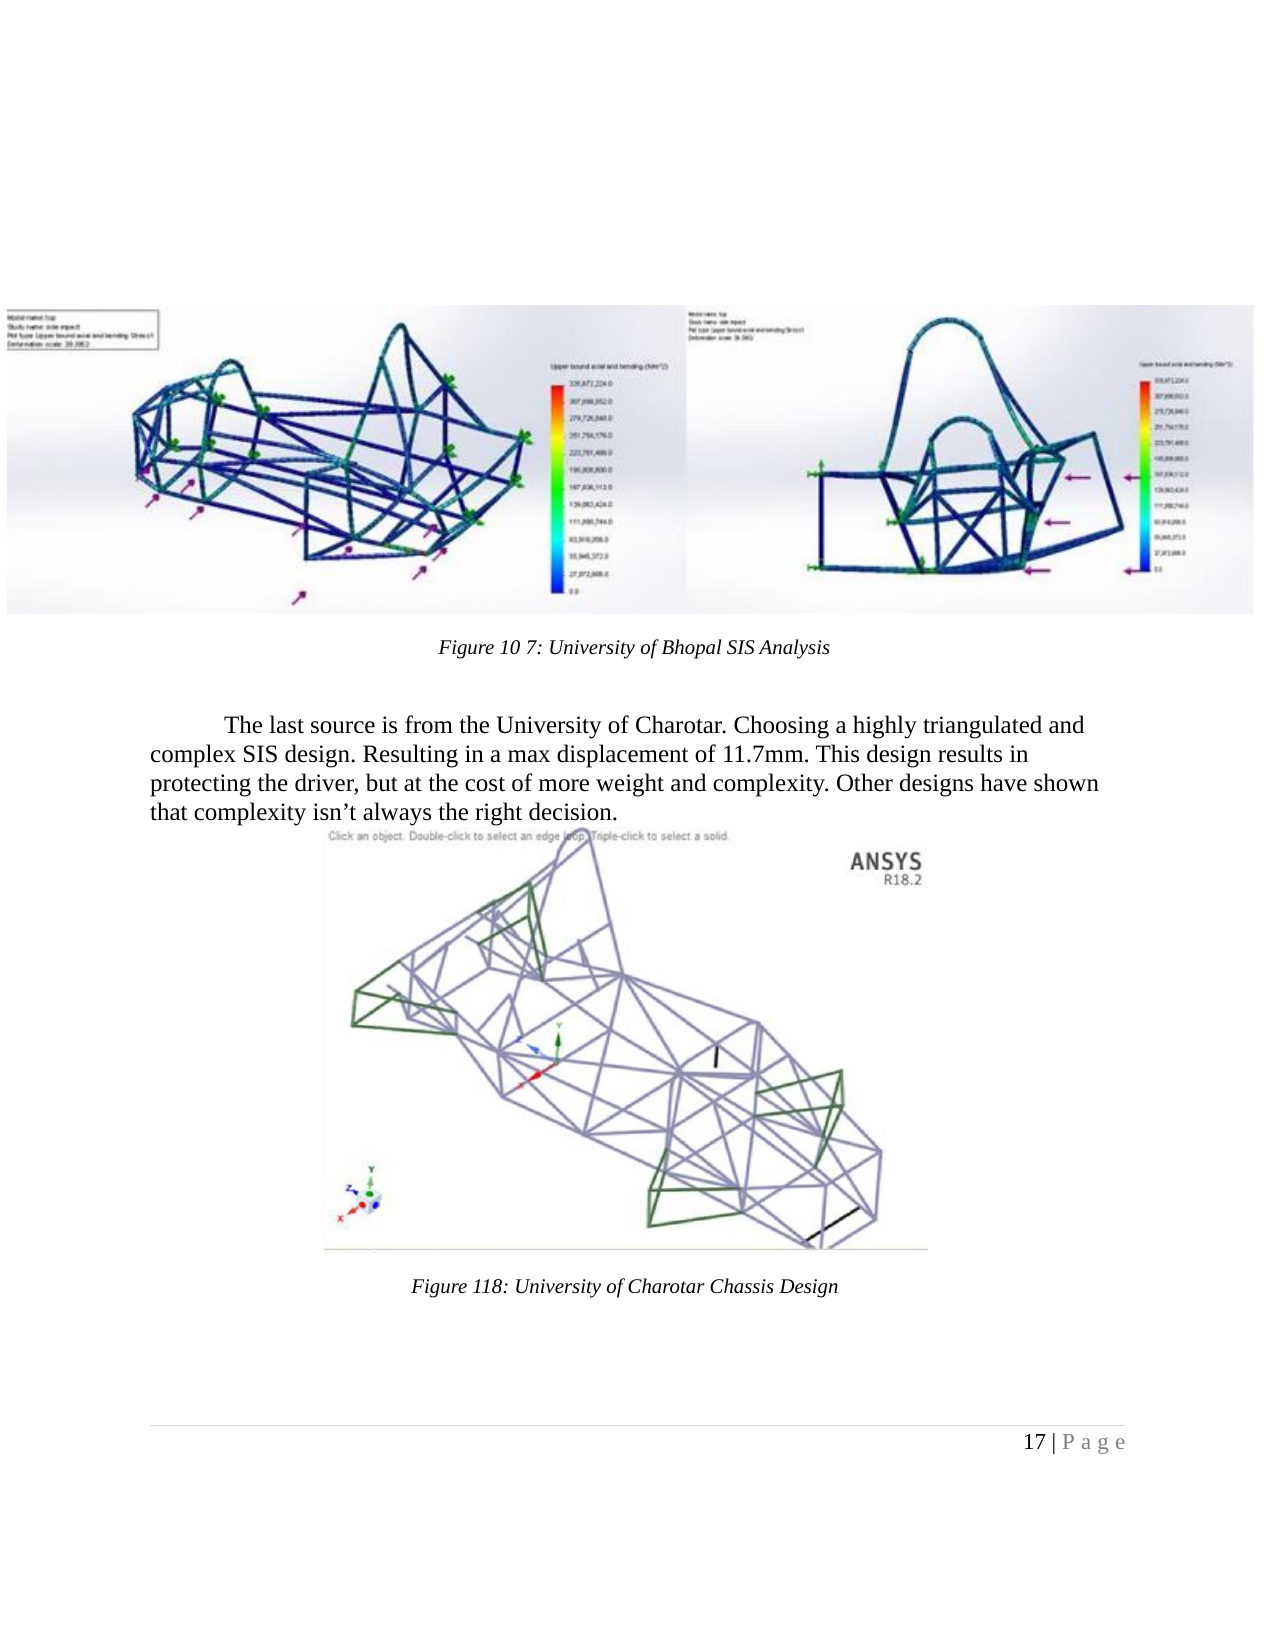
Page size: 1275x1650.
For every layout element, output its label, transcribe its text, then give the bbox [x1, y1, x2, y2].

picture [323, 827, 929, 1253]
picture [6, 305, 1257, 616]
text The last source is from the University of Charotar. Choosing a highly triangulated and complex SIS design. Resulting in a max displacement of 11.7mm. This design results in protecting the driver, but at the cost of more weight and complexity. Other designs have shown that complexity isn’t always the right decision. [150, 710, 1125, 825]
